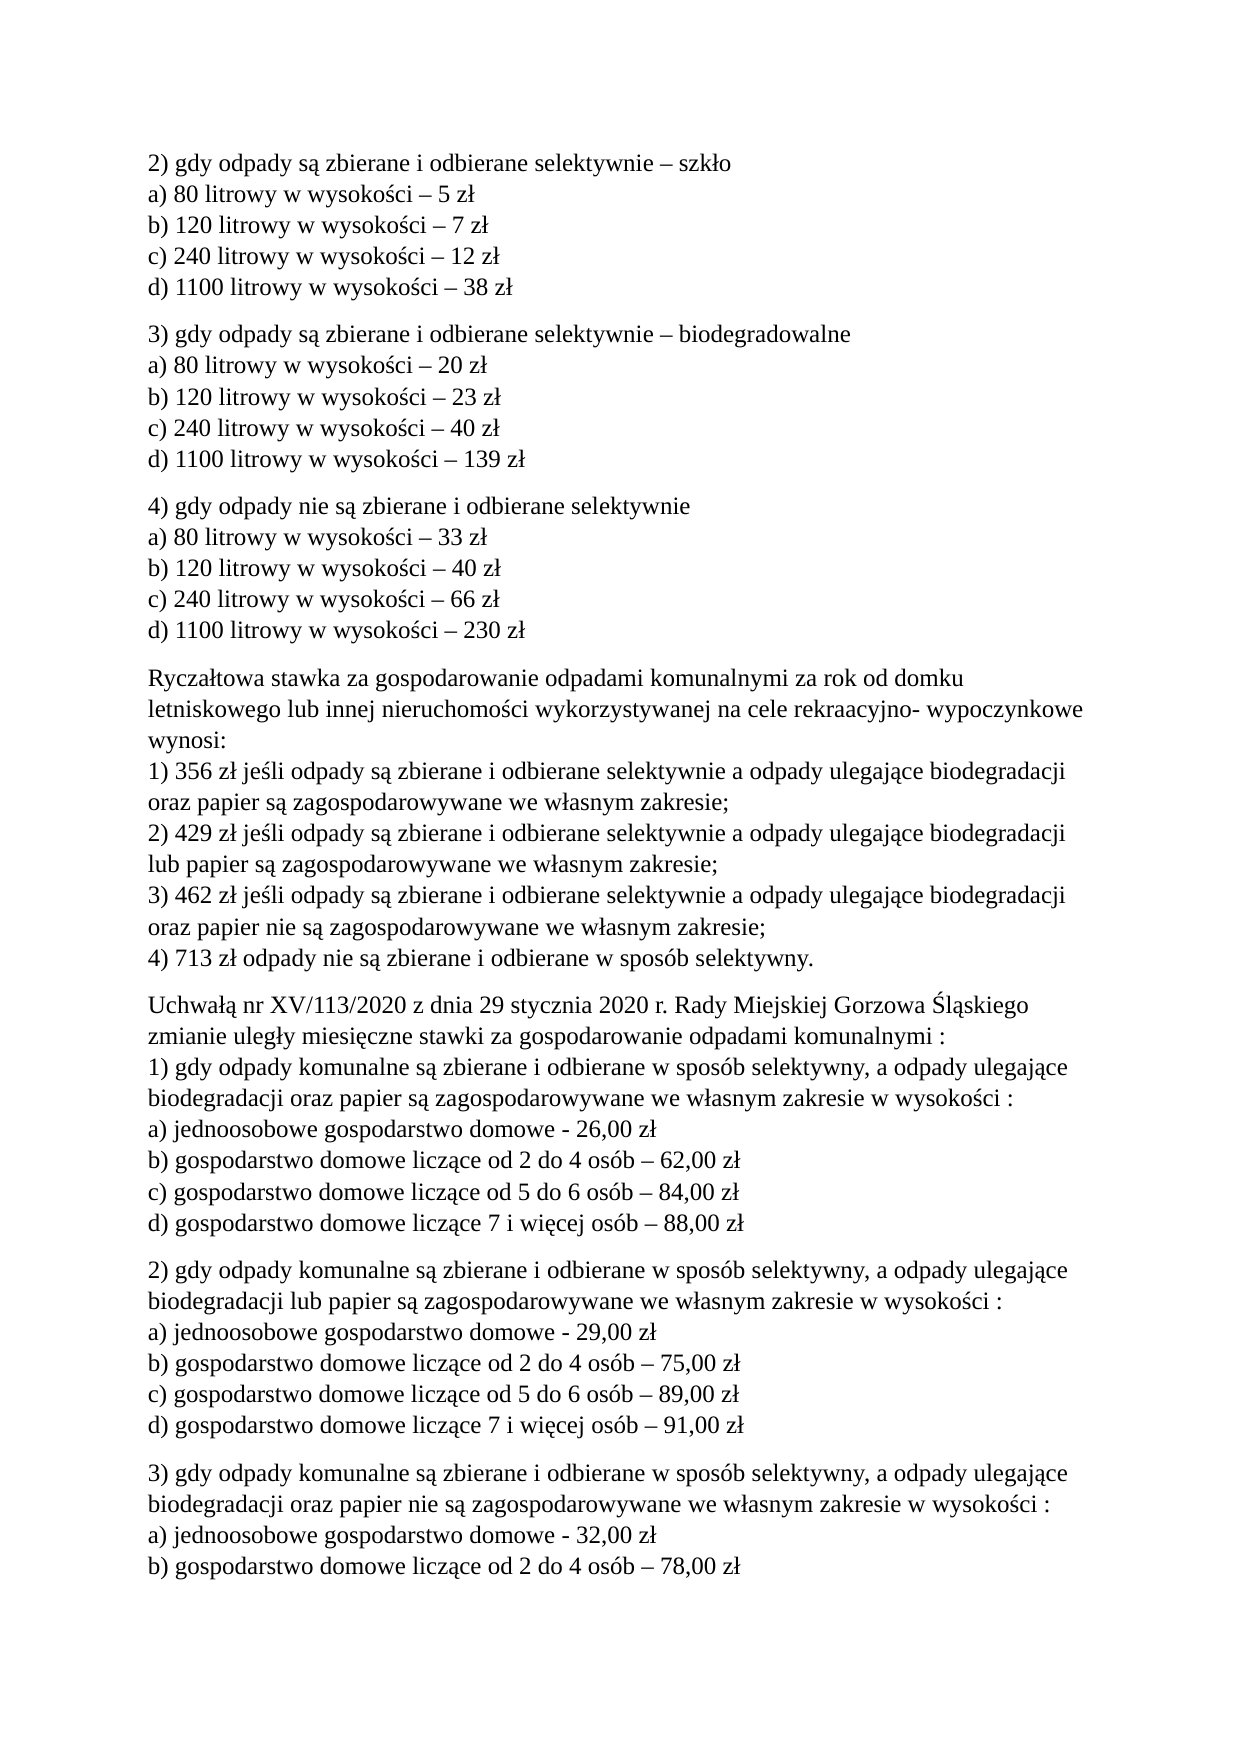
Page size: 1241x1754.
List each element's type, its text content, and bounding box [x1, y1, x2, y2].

text 3) gdy odpady są zbierane i odbierane selektywnie – biodegradowalne a) 80 litrowy w wysokości – 20 zł b) 120 litrowy w wysokości – 23 zł c) 240 litrowy w wysokości – 40 zł d) 1100 litrowy w wysokości – 139 zł [148, 319, 1093, 472]
text 2) gdy odpady są zbierane i odbierane selektywnie – szkło a) 80 litrowy w wysokości – 5 zł b) 120 litrowy w wysokości – 7 zł c) 240 litrowy w wysokości – 12 zł d) 1100 litrowy w wysokości – 38 zł [148, 148, 1093, 301]
text Ryczałtowa stawka za gospodarowanie odpadami komunalnymi za rok od domku letniskowego lub innej nieruchomości wykorzystywanej na cele rekraacyjno- wypoczynkowe wynosi: 1) 356 zł jeśli odpady są zbierane i odbierane selektywnie a odpady ulegające biodegradacji oraz papier są zagospodarowywane we własnym zakresie; 2) 429 zł jeśli odpady są zbierane i odbierane selektywnie a odpady ulegające biodegradacji lub papier są zagospodarowywane we własnym zakresie; 3) 462 zł jeśli odpady są zbierane i odbierane selektywnie a odpady ulegające biodegradacji oraz papier nie są zagospodarowywane we własnym zakresie; 4) 713 zł odpady nie są zbierane i odbierane w sposób selektywny. [148, 663, 1093, 971]
text Uchwałą nr XV/113/2020 z dnia 29 stycznia 2020 r. Rady Miejskiej Gorzowa Śląskiego zmianie uległy miesięczne stawki za gospodarowanie odpadami komunalnymi : 1) gdy odpady komunalne są zbierane i odbierane w sposób selektywny, a odpady ulegające biodegradacji oraz papier są zagospodarowywane we własnym zakresie w wysokości : a) jednoosobowe gospodarstwo domowe - 26,00 zł b) gospodarstwo domowe liczące od 2 do 4 osób – 62,00 zł c) gospodarstwo domowe liczące od 5 do 6 osób – 84,00 zł d) gospodarstwo domowe liczące 7 i więcej osób – 88,00 zł [148, 990, 1093, 1236]
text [148, 1458, 1093, 1580]
text 4) gdy odpady nie są zbierane i odbierane selektywnie a) 80 litrowy w wysokości – 33 zł b) 120 litrowy w wysokości – 40 zł c) 240 litrowy w wysokości – 66 zł d) 1100 litrowy w wysokości – 230 zł [148, 491, 1093, 644]
text 2) gdy odpady komunalne są zbierane i odbierane w sposób selektywny, a odpady ulegające biodegradacji lub papier są zagospodarowywane we własnym zakresie w wysokości : a) jednoosobowe gospodarstwo domowe - 29,00 zł b) gospodarstwo domowe liczące od 2 do 4 osób – 75,00 zł c) gospodarstwo domowe liczące od 5 do 6 osób – 89,00 zł d) gospodarstwo domowe liczące 7 i więcej osób – 91,00 zł [148, 1255, 1093, 1439]
